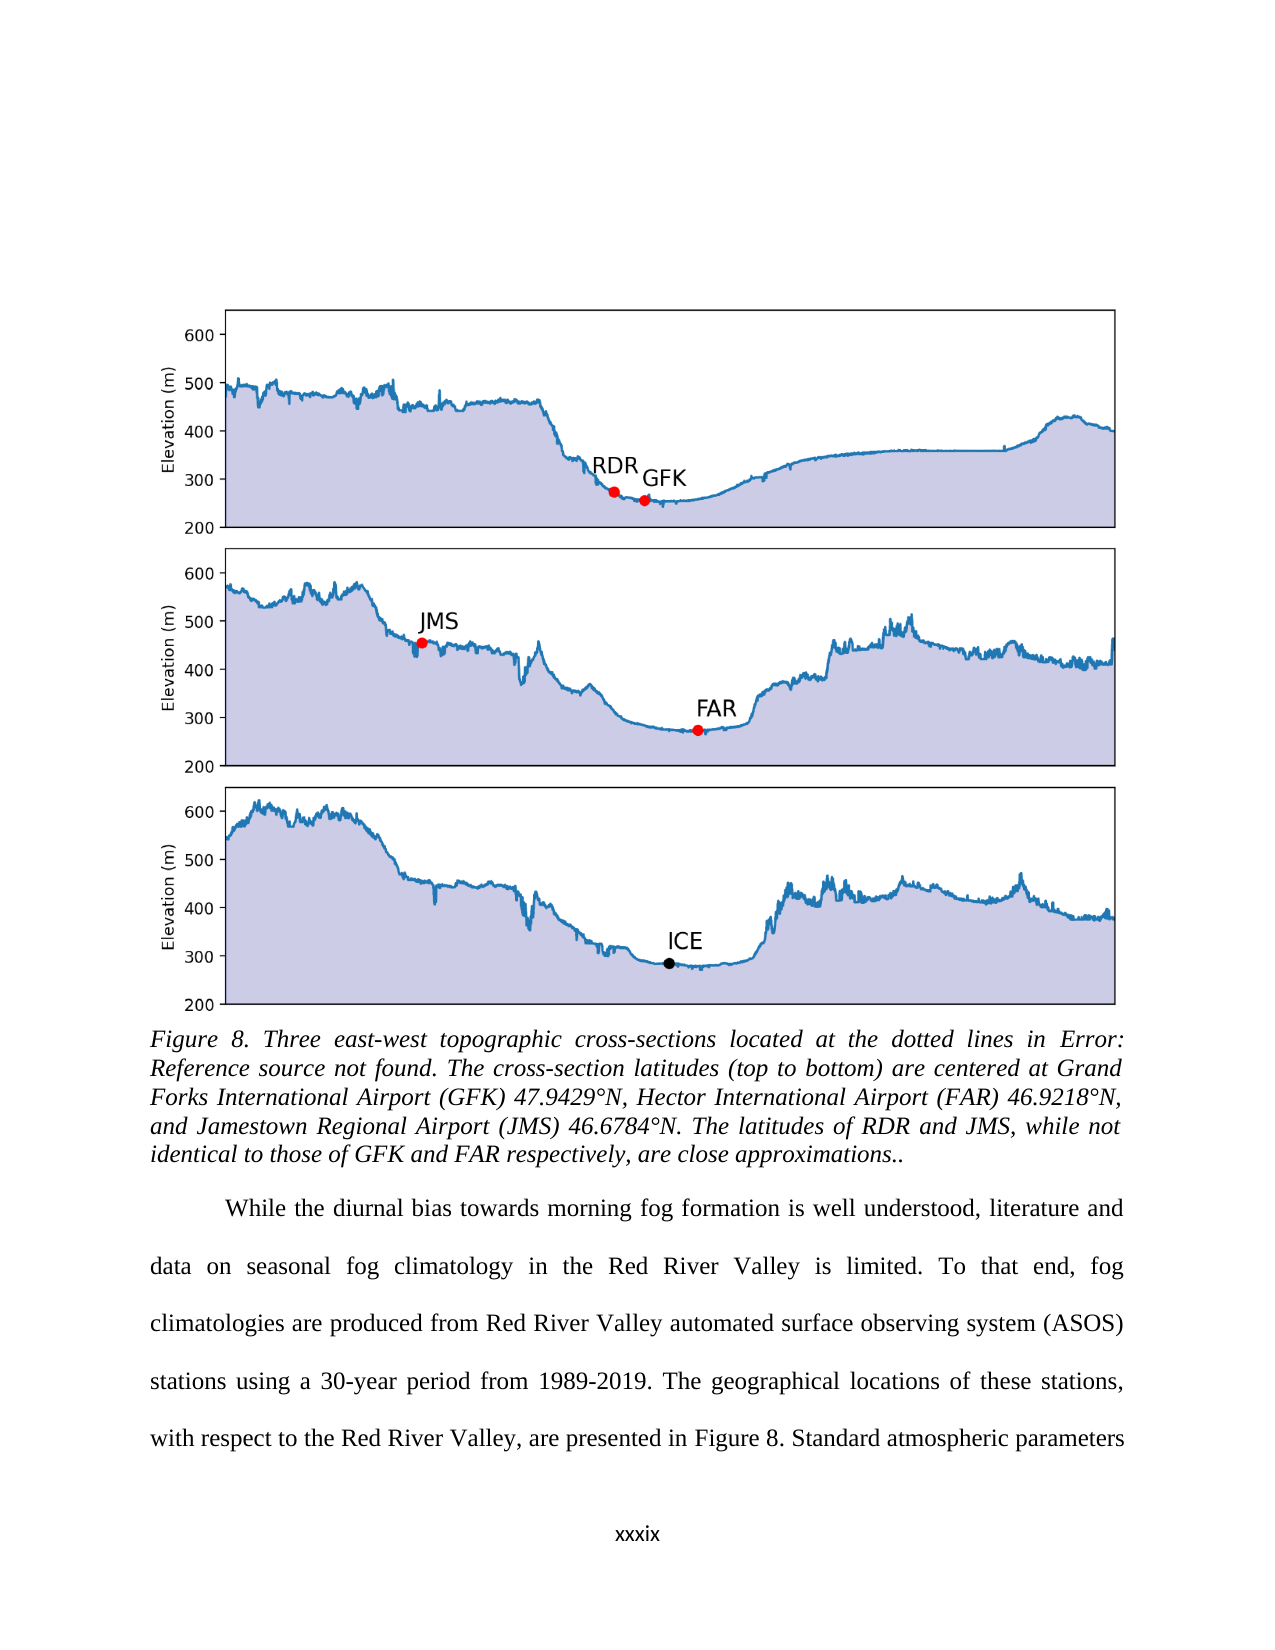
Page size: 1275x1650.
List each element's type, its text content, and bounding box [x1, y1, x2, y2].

picture [150, 300, 1125, 1025]
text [150, 1193, 1125, 1452]
